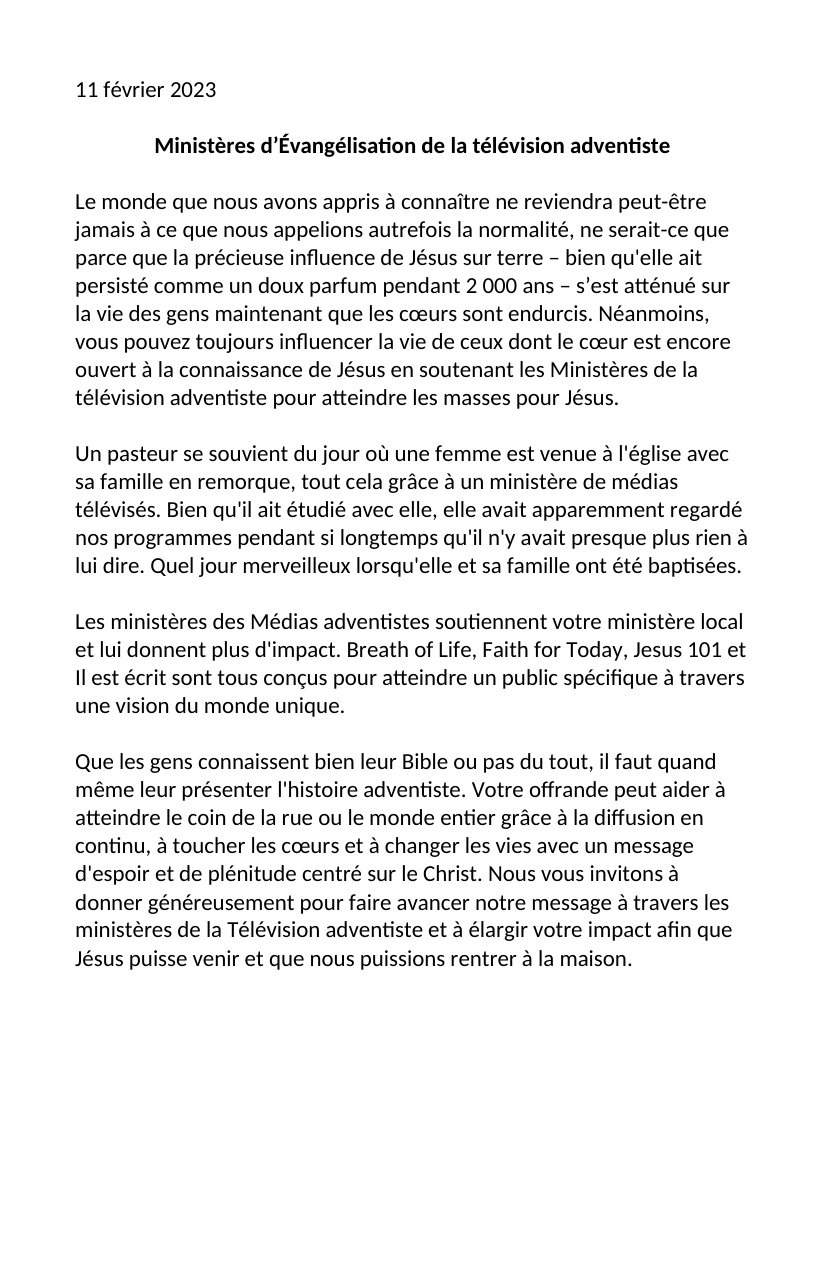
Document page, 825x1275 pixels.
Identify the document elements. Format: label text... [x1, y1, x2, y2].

text 11 février 2023 [75, 75, 750, 103]
text Les ministères des Médias adventistes soutiennent votre ministère local et lui donnent plus d'impact. Breath of Life, Faith for Today, Jesus 101 et Il est écrit sont tous conçus pour atteindre un public spécifique à travers une vision du monde unique. [75, 607, 750, 719]
text Le monde que nous avons appris à connaître ne reviendra peut-être jamais à ce que nous appelions autrefois la normalité, ne serait-ce que parce que la précieuse influence de Jésus sur terre – bien qu'elle ait persisté comme un doux parfum pendant 2 000 ans – s’est atténué sur la vie des gens maintenant que les cœurs sont endurcis. Néanmoins, vous pouvez toujours influencer la vie de ceux dont le cœur est encore ouvert à la connaissance de Jésus en soutenant les Ministères de la télévision adventiste pour atteindre les masses pour Jésus. [75, 187, 750, 411]
text Ministères d’Évangélisation de la télévision adventiste [75, 131, 750, 159]
text Que les gens connaissent bien leur Bible ou pas du tout, il faut quand même leur présenter l'histoire adventiste. Votre offrande peut aider à atteindre le coin de la rue ou le monde entier grâce à la diffusion en continu, à toucher les cœurs et à changer les vies avec un message d'espoir et de plénitude centré sur le Christ. Nous vous invitons à donner généreusement pour faire avancer notre message à travers les ministères de la Télévision adventiste et à élargir votre impact afin que Jésus puisse venir et que nous puissions rentrer à la maison. [75, 747, 750, 972]
text Un pasteur se souvient du jour où une femme est venue à l'église avec sa famille en remorque, tout cela grâce à un ministère de médias télévisés. Bien qu'il ait étudié avec elle, elle avait apparemment regardé nos programmes pendant si longtemps qu'il n'y avait presque plus rien à lui dire. Quel jour merveilleux lorsqu'elle et sa famille ont été baptisées. [75, 439, 750, 579]
